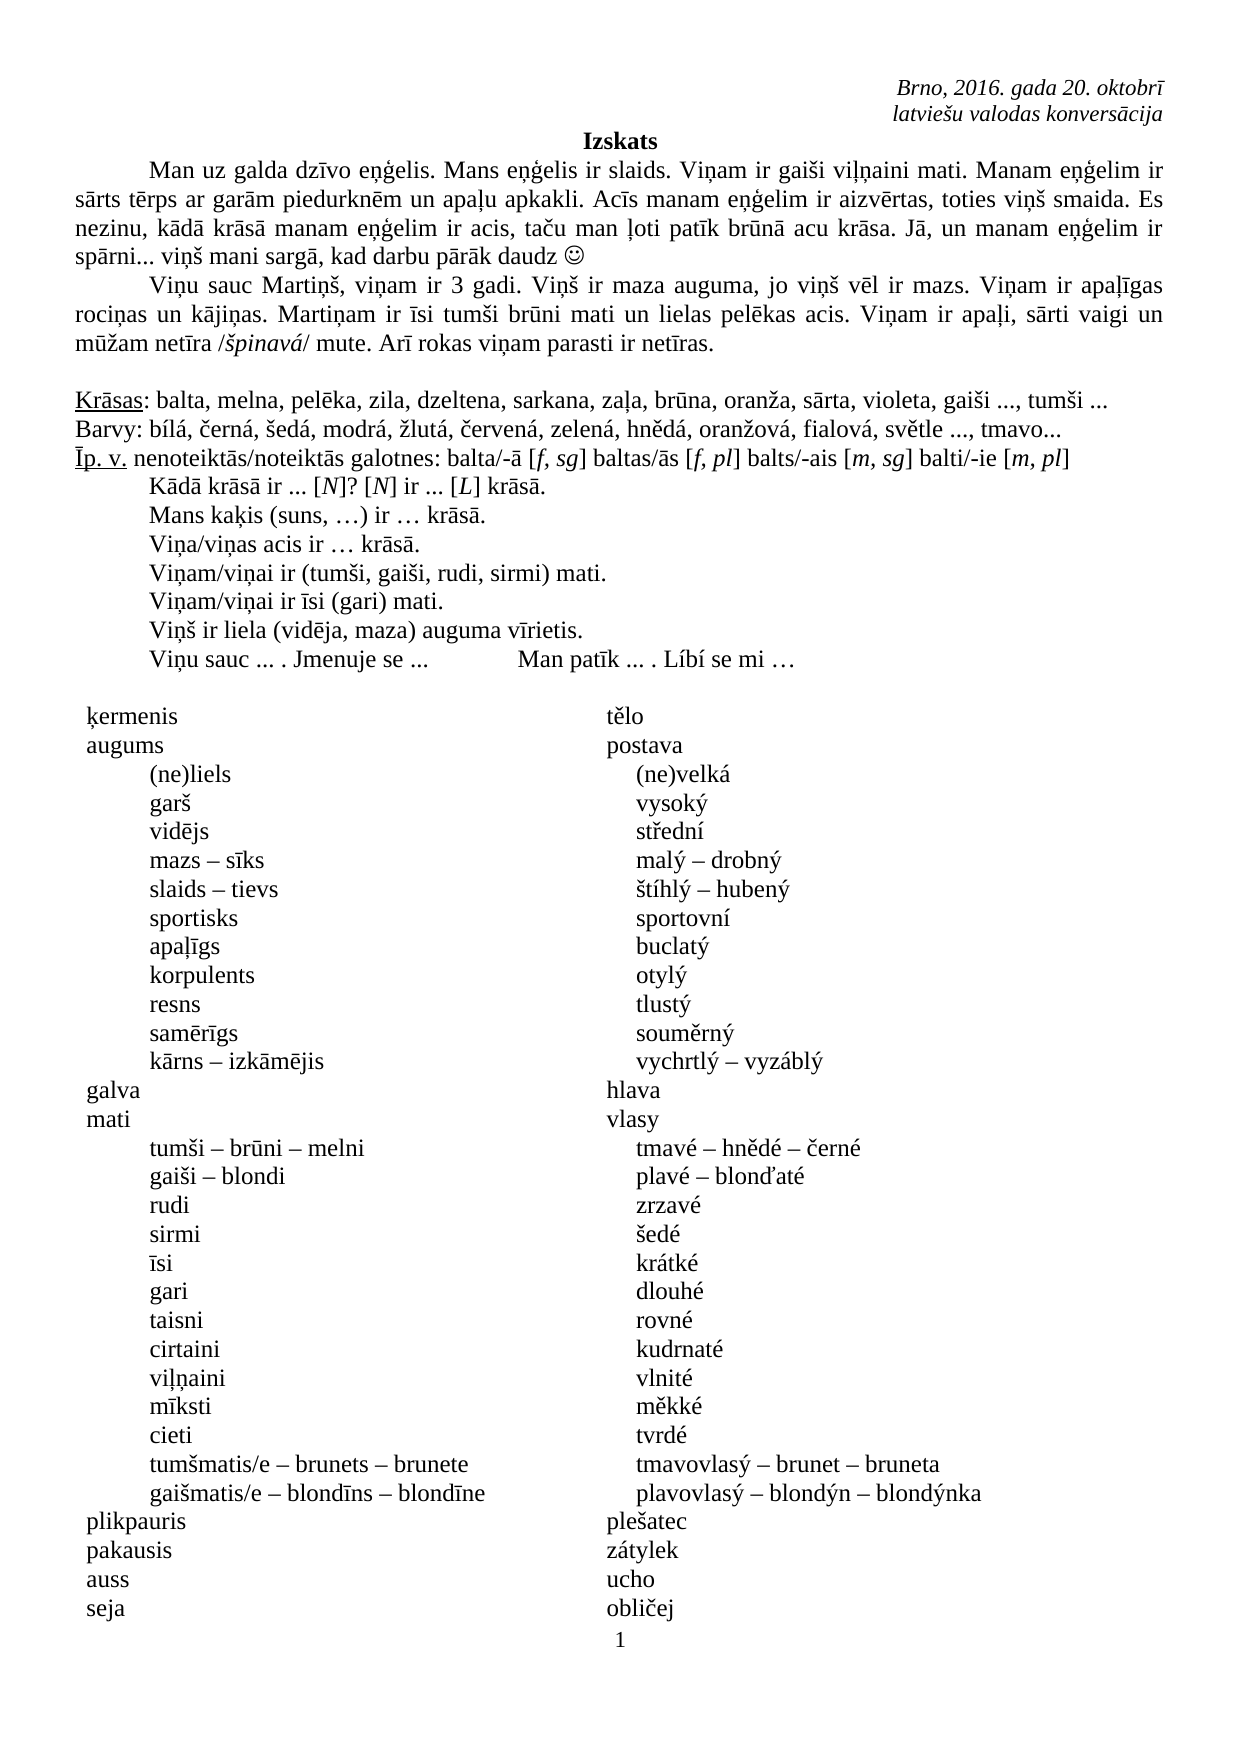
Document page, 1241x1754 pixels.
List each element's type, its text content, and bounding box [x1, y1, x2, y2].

text Krāsas: balta, melna, pelēka, zila, dzeltena, sarkana, zaļa, brūna, oranža, sārta, violeta, gaiši ..., tumši ... [75, 385, 1165, 414]
text Īp. v. nenoteiktās/noteiktās galotnes: balta/-ā [f, sg] baltas/ās [f, pl] balts/-ais [m, sg] balti/-ie [m, pl] [75, 443, 1165, 471]
text Viņu sauc ... . Jmenuje se ... Man patīk ... . Líbí se mi … [149, 644, 1165, 673]
text Viņš ir liela (vidēja, maza) auguma vīrietis. [149, 615, 1165, 644]
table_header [75, 701, 551, 1621]
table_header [551, 701, 1020, 1621]
text Izskats [75, 126, 1165, 155]
text Barvy: bílá, černá, šedá, modrá, žlutá, červená, zelená, hnědá, oranžová, fialová, světle ..., tmavo... [75, 414, 1165, 443]
text Viņu sauc Martiņš, viņam ir 3 gadi. Viņš ir maza auguma, jo viņš vēl ir mazs. Viņam ir apaļīgas rociņas un kājiņas. Martiņam ir īsi tumši brūni mati un lielas pelēkas acis. Viņam ir apaļi, sārti vaigi un mūžam netīra /špinavá/ mute. Arī rokas viņam parasti ir netīras. [75, 270, 1165, 356]
text Viņam/viņai ir īsi (gari) mati. [149, 586, 1165, 615]
text Kādā krāsā ir ... [N]? [N] ir ... [L] krāsā. [149, 471, 1165, 500]
text Mans kaķis (suns, …) ir … krāsā. [149, 500, 1165, 529]
text Man uz galda dzīvo eņģelis. Mans eņģelis ir slaids. Viņam ir gaiši viļņaini mati. Manam eņģelim ir sārts tērps ar garām piedurknēm un apaļu apkakli. Acīs manam eņģelim ir aizvērtas, toties viņš smaida. Es nezinu, kādā krāsā manam eņģelim ir acis, taču man ļoti patīk brūnā acu krāsa. Jā, un manam eņģelim ir spārni... viņš mani sargā, kad darbu pārāk daudz [75, 155, 1165, 270]
text Viņam/viņai ir (tumši, gaiši, rudi, sirmi) mati. [149, 558, 1165, 586]
text Viņa/viņas acis ir … krāsā. [149, 529, 1165, 558]
